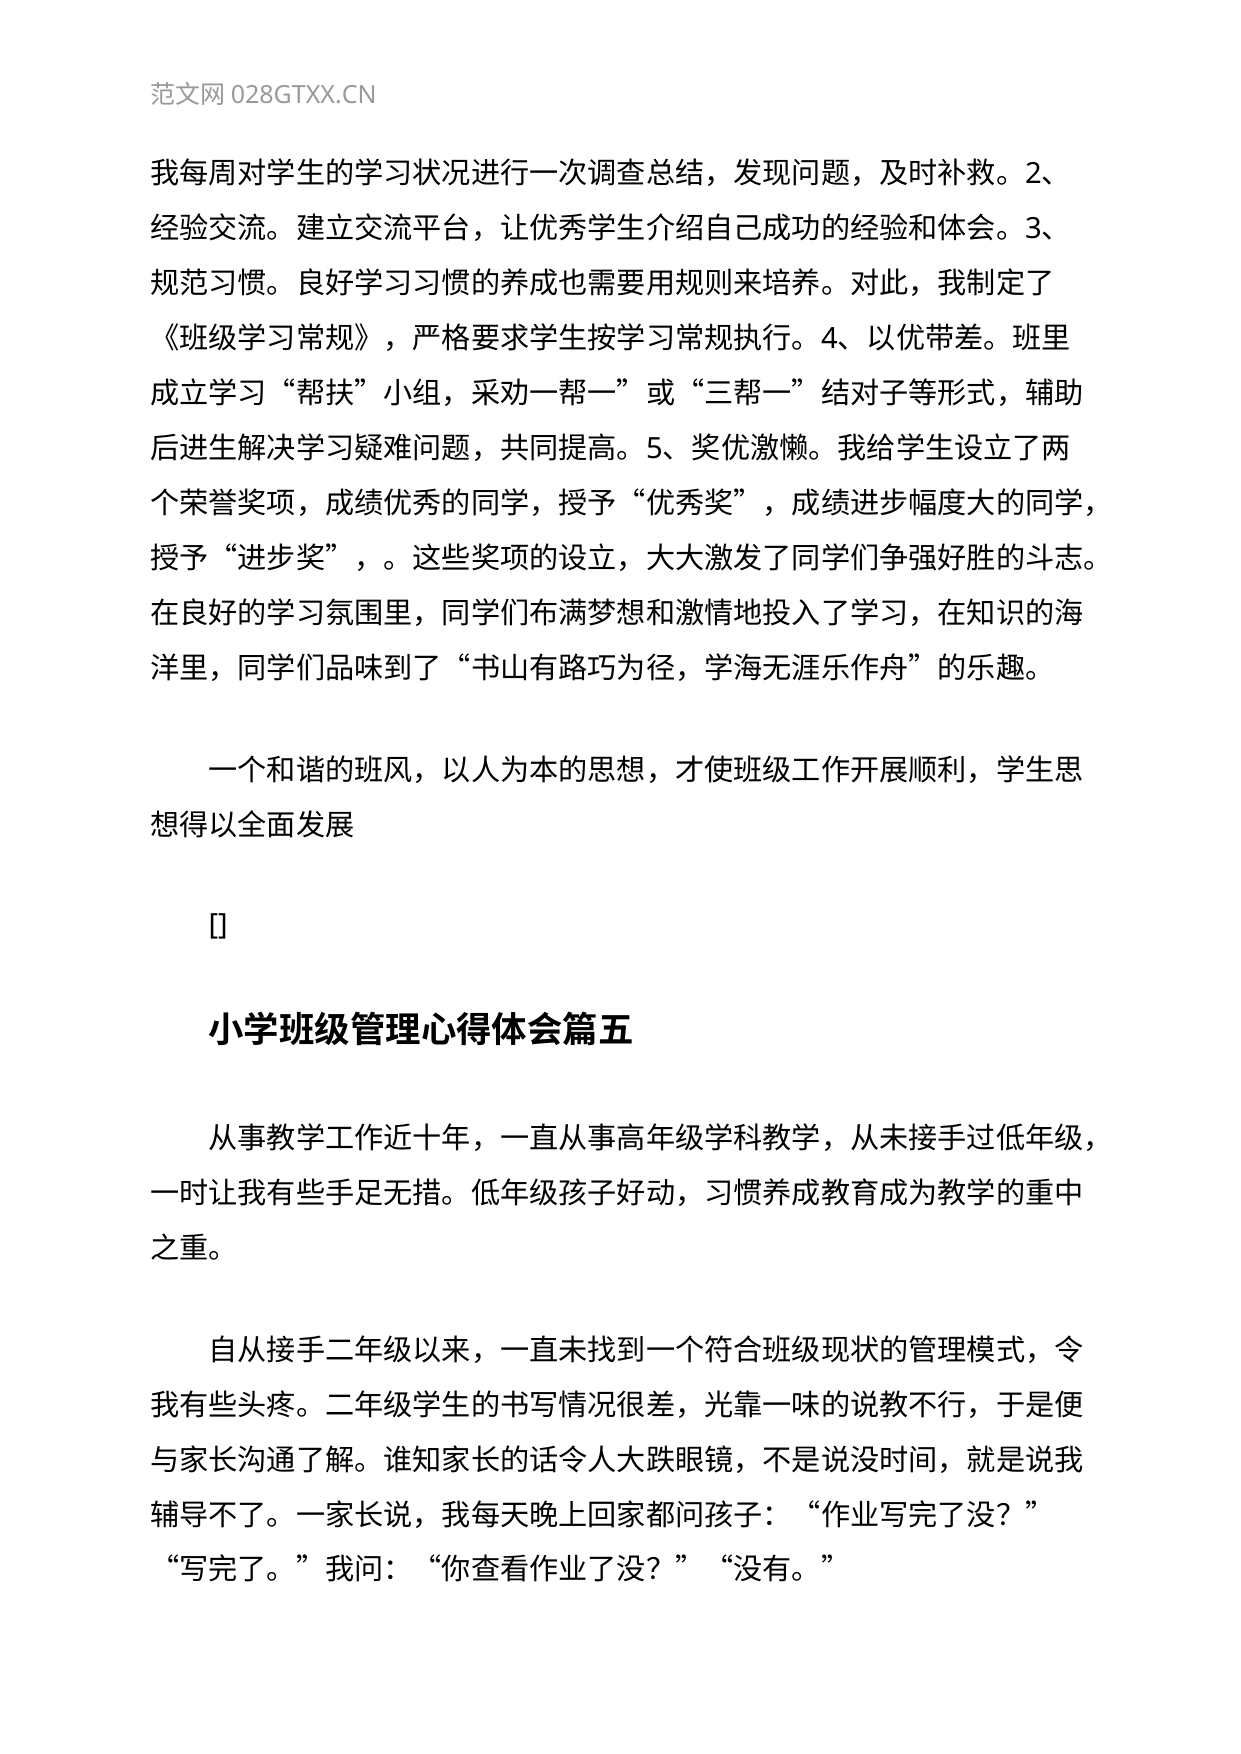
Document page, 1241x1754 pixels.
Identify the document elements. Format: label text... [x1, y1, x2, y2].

text 从事教学工作近十年，一直从事高年级学科教学，从未接手过低年级，一时让我有些手足无措。低年级孩子好动，习惯养成教育成为教学的重中之重。 [150, 1115, 1090, 1267]
text 自从接手二年级以来，一直未找到一个符合班级现状的管理模式，令我有些头疼。二年级学生的书写情况很差，光靠一味的说教不行，于是便与家长沟通了解。谁知家长的话令人大跌眼镜，不是说没时间，就是说我辅导不了。一家长说，我每天晚上回家都问孩子：“作业写完了没？”“写完了。”我问：“你查看作业了没？”“没有。” [150, 1326, 1090, 1588]
text 一个和谐的班风，以人为本的思想，才使班级工作开展顺利，学生思想得以全面发展 [150, 746, 1090, 843]
text [] [150, 903, 1090, 943]
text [150, 150, 1090, 687]
text 小学班级管理心得体会篇五 [150, 1001, 1090, 1053]
